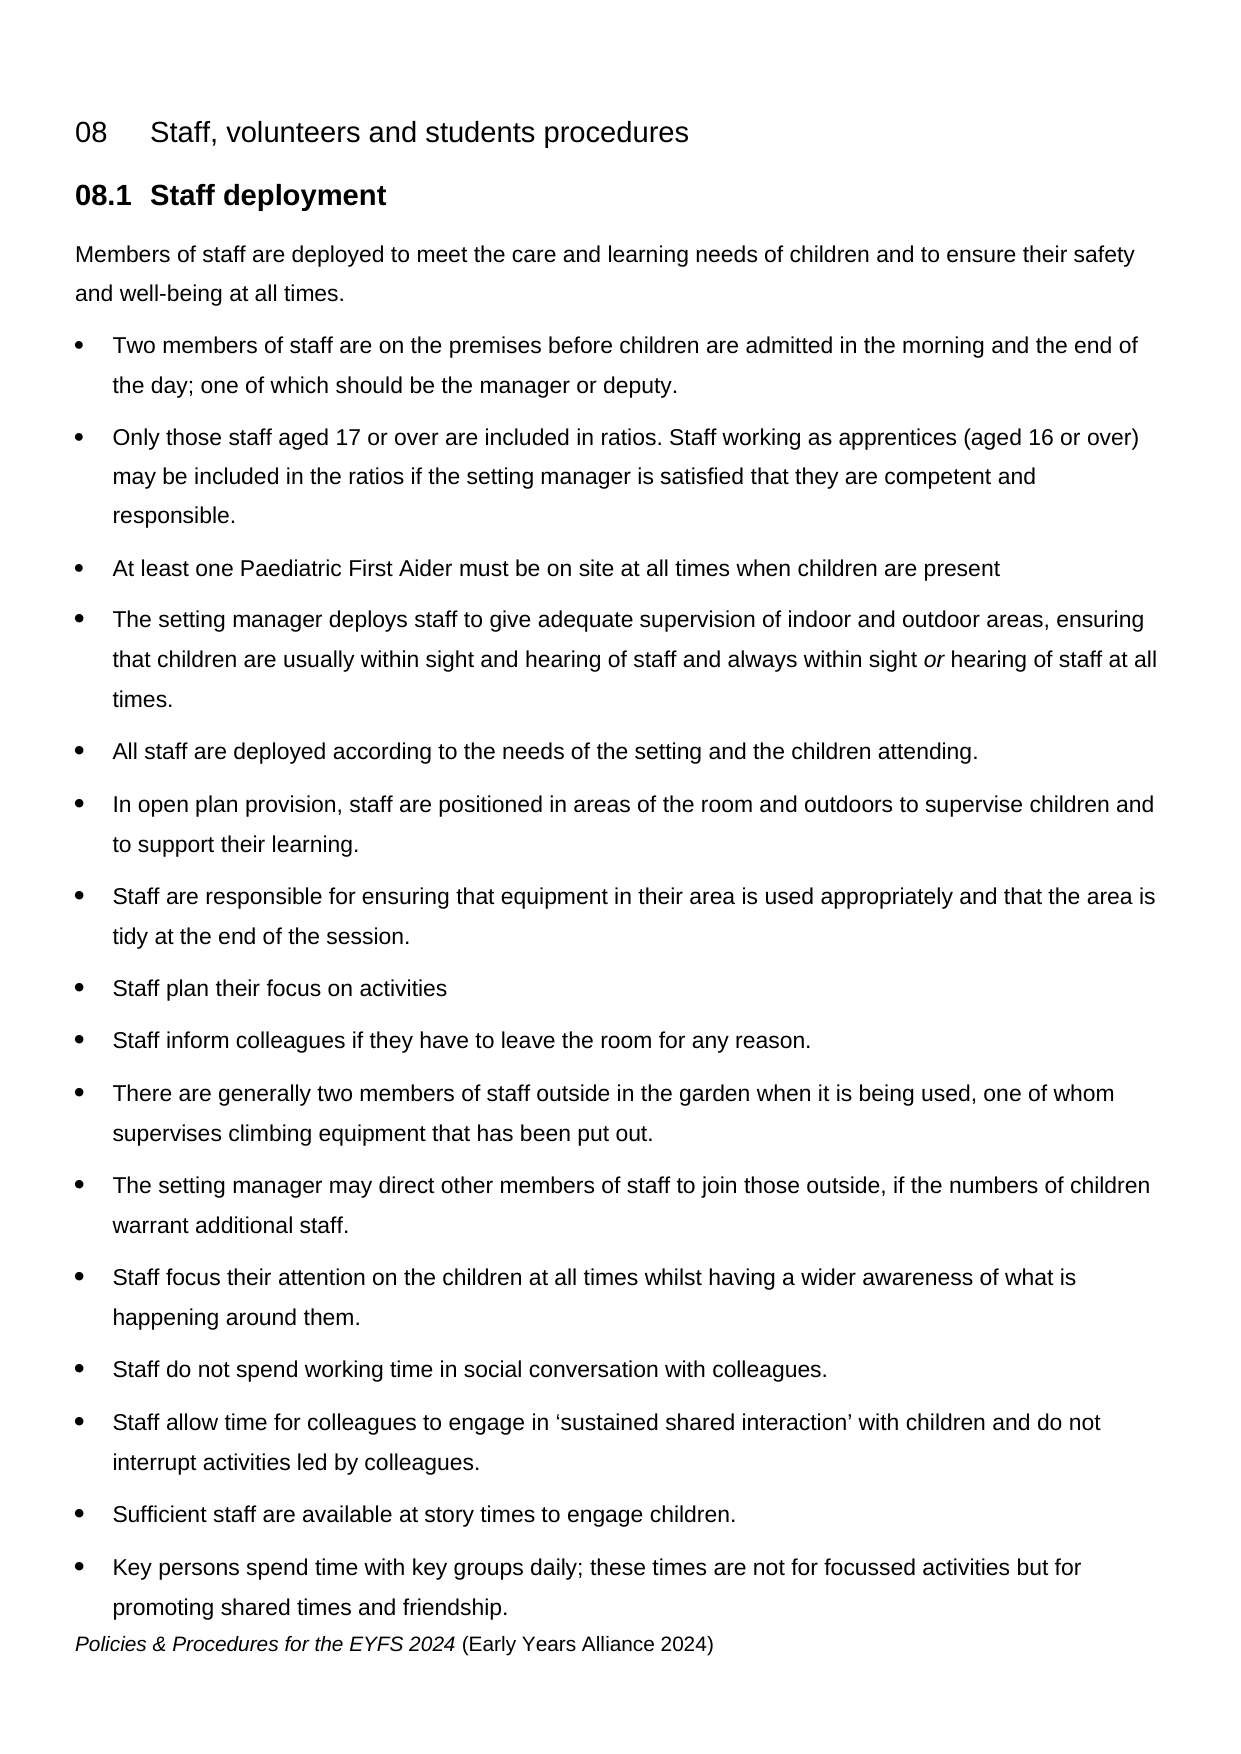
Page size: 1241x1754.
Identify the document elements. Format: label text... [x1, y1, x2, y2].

list Staff plan their focus on activities [75, 975, 1165, 1002]
list Two members of staff are on the premises before children are admitted in the morning and the end of the day; one of which should be the manager or deputy. [75, 332, 1165, 398]
list Sufficient staff are available at story times to engage children. [75, 1501, 1165, 1528]
list There are generally two members of staff outside in the garden when it is being used, one of whom supervises climbing equipment that has been put out. [75, 1080, 1165, 1147]
list Staff do not spend working time in social conversation with colleagues. [75, 1356, 1165, 1383]
list Staff focus their attention on the children at all times whilst having a wider awareness of what is happening around them. [75, 1264, 1165, 1331]
text 08.1 Staff deployment [75, 178, 1165, 211]
list In open plan provision, staff are positioned in areas of the room and outdoors to supervise children and to support their learning. [75, 791, 1165, 857]
list The setting manager deploys staff to give adequate supervision of indoor and outdoor areas, ensuring that children are usually within sight and hearing of staff and always within sight or hearing of staff at all times. [75, 606, 1165, 712]
list Only those staff aged 17 or over are included in ratios. Staff working as apprentices (aged 16 or over) may be included in the ratios if the setting manager is satisfied that they are competent and responsible. [75, 423, 1165, 529]
list At least one Paediatric First Aider must be on site at all times when children are present [75, 554, 1165, 581]
list Key persons spend time with key groups daily; these times are not for focussed activities but for promoting shared times and friendship. [75, 1554, 1165, 1620]
list All staff are deployed according to the needs of the setting and the children attending. [75, 738, 1165, 765]
list Staff are responsible for ensuring that equipment in their area is used appropriately and that the area is tidy at the end of the session. [75, 883, 1165, 949]
list The setting manager may direct other members of staff to join those outside, if the numbers of children warrant additional staff. [75, 1172, 1165, 1239]
text Members of staff are deployed to meet the care and learning needs of children and to ensure their safety and well-being at all times. [75, 241, 1165, 306]
list Staff allow time for colleagues to engage in ‘sustained shared interaction’ with children and do not interrupt activities led by colleagues. [75, 1409, 1165, 1475]
text 08 Staff, volunteers and students procedures [75, 115, 1165, 148]
list Staff inform colleagues if they have to leave the room for any reason. [75, 1027, 1165, 1054]
